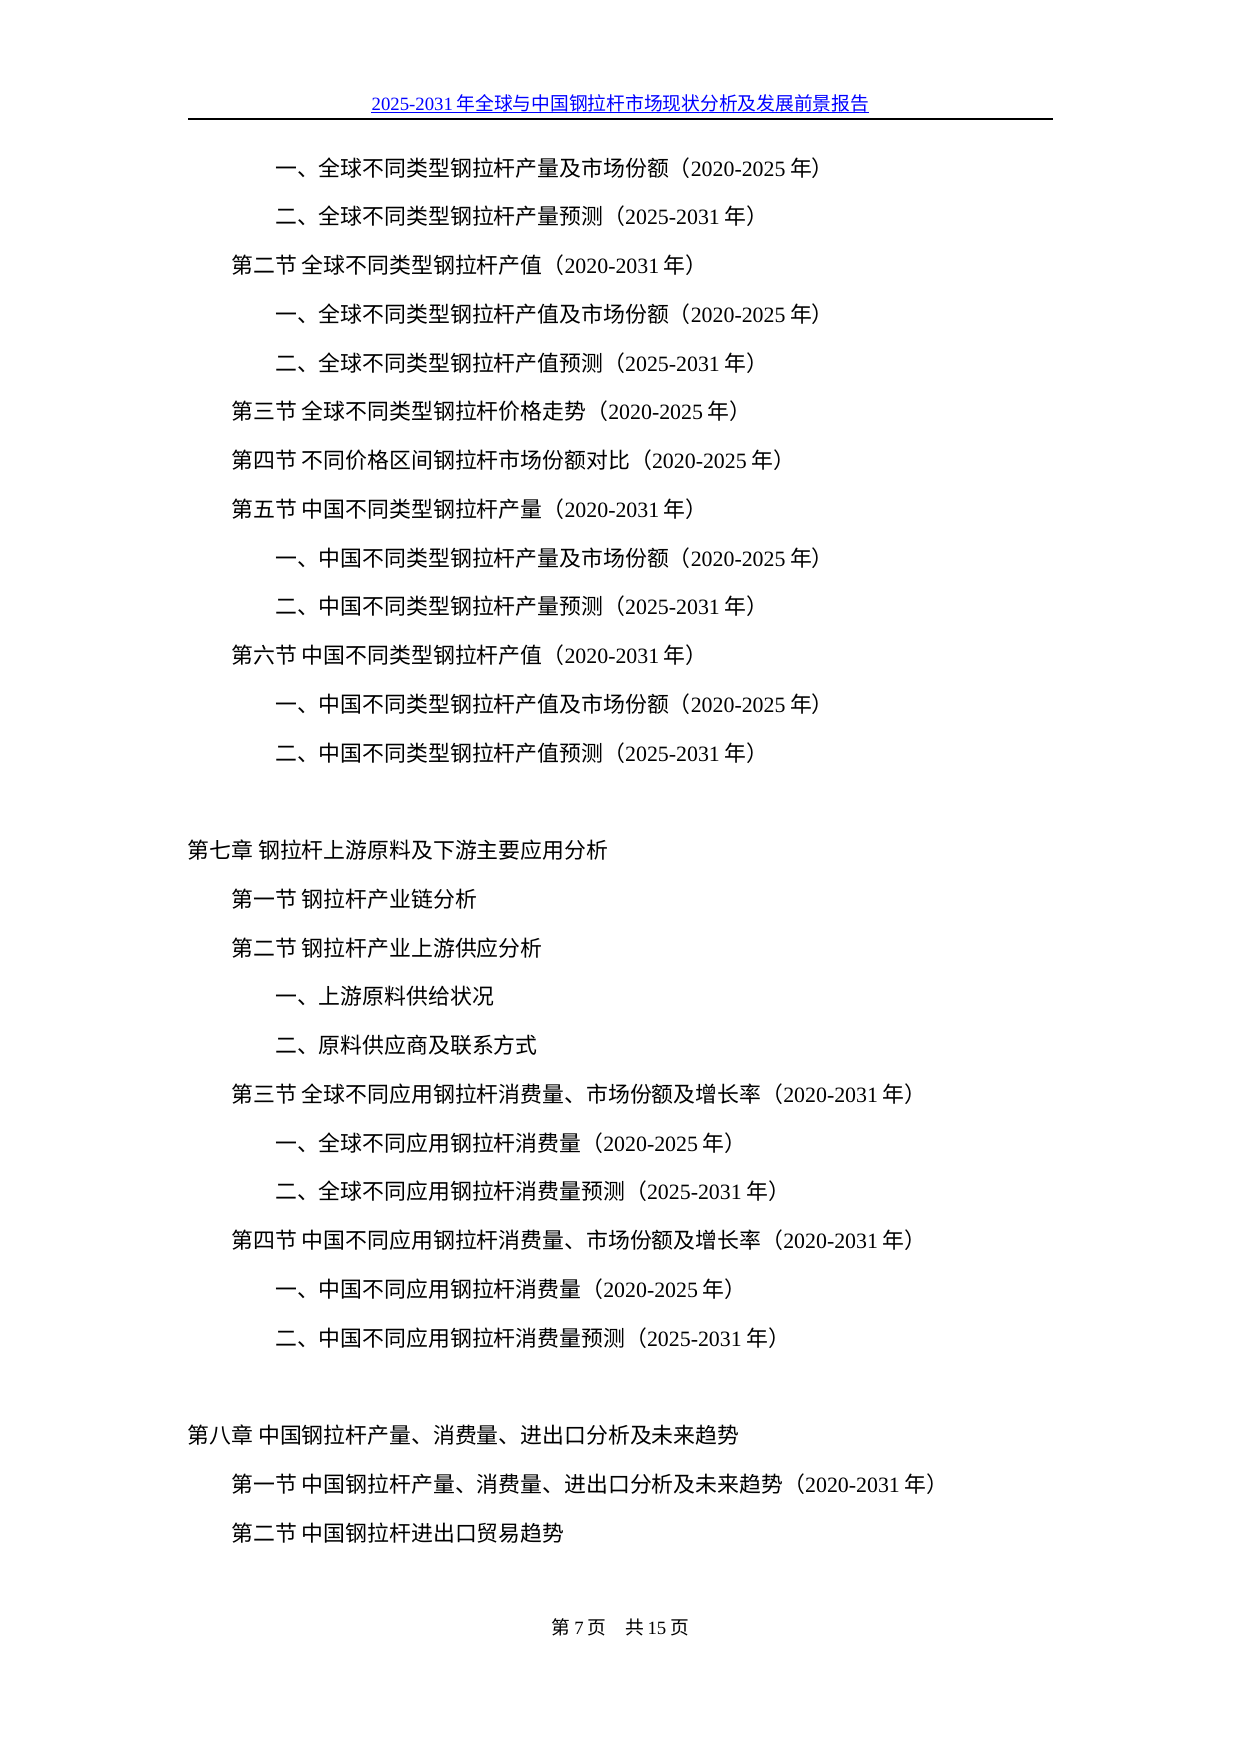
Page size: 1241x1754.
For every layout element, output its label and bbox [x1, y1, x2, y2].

text [187, 150, 1053, 1548]
